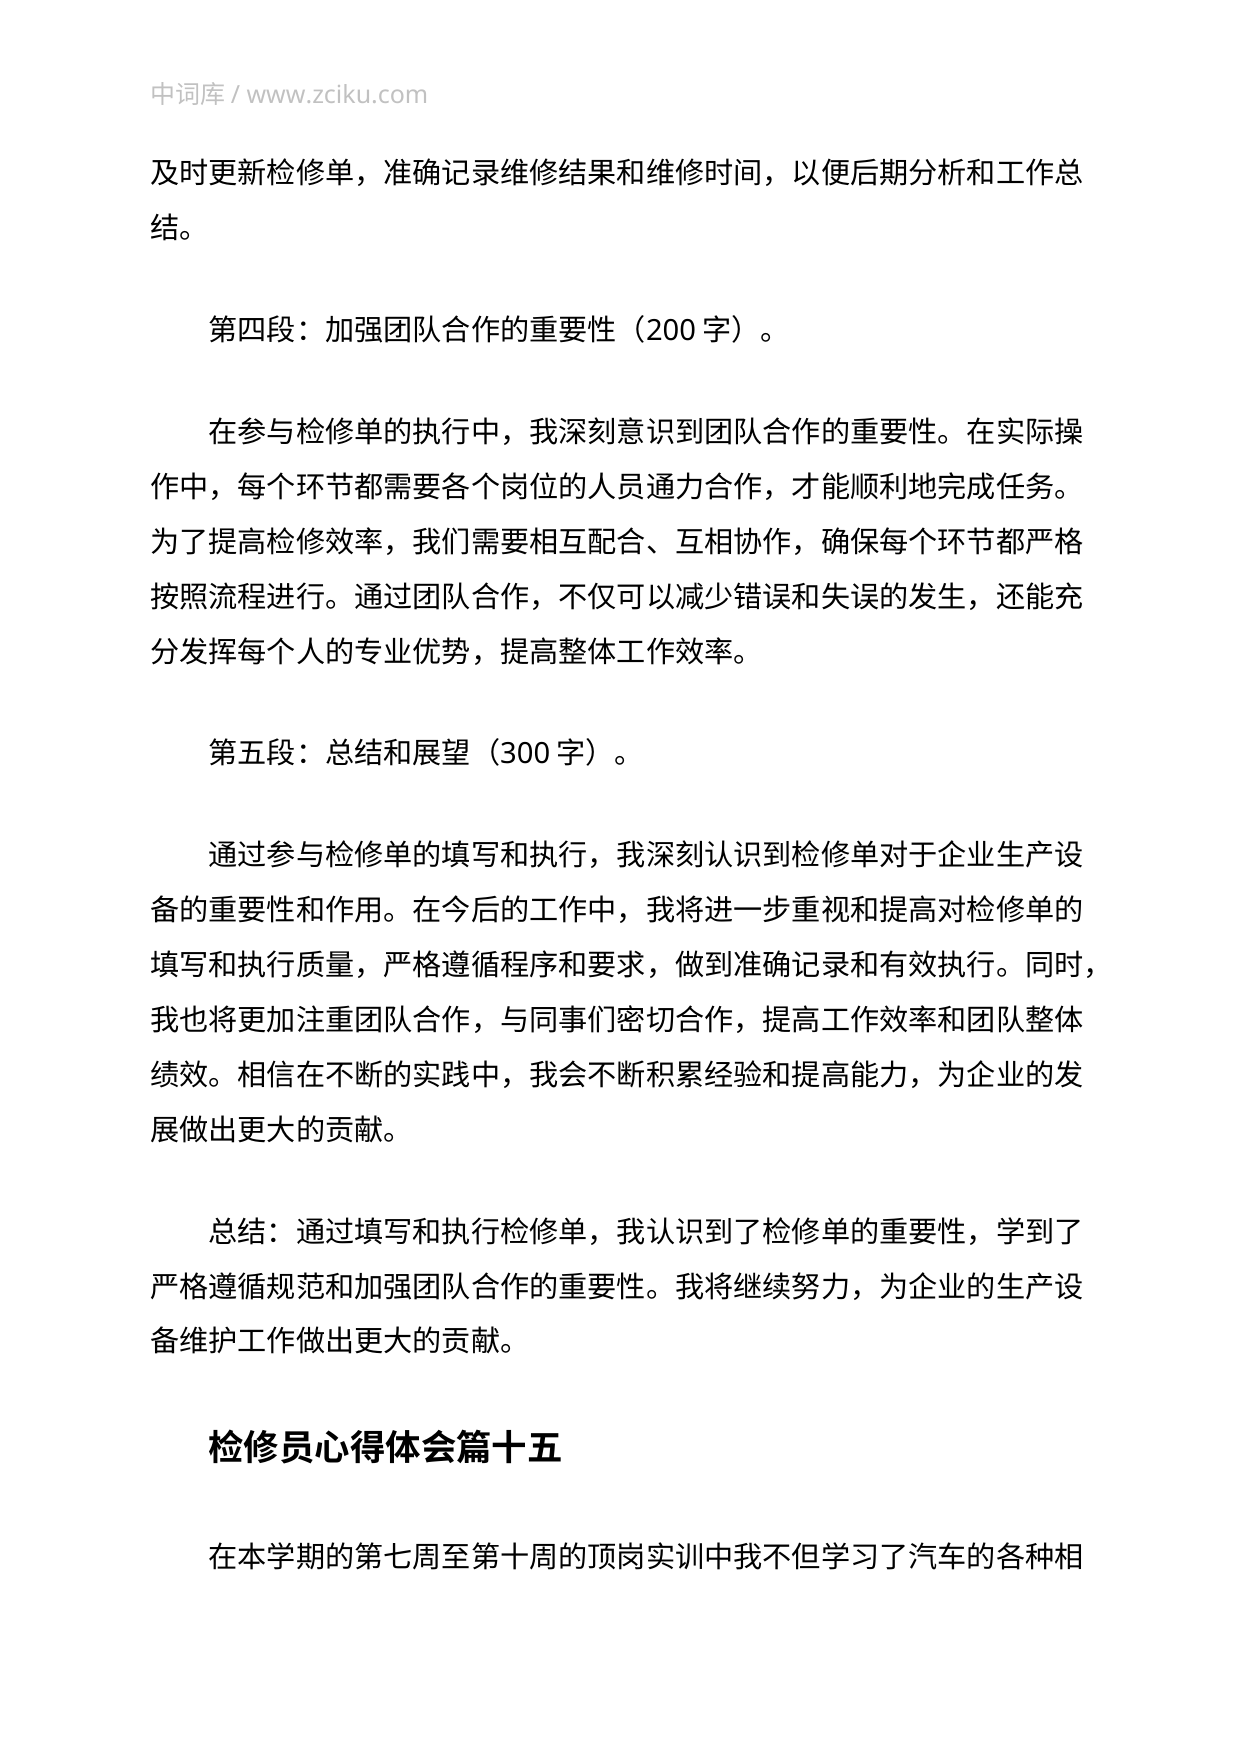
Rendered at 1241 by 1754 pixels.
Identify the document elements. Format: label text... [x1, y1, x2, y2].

text 第四段：加强团队合作的重要性（200字）。 [150, 307, 1090, 349]
text 第五段：总结和展望（300字）。 [150, 730, 1090, 772]
text 总结：通过填写和执行检修单，我认识到了检修单的重要性，学到了严格遵循规范和加强团队合作的重要性。我将继续努力，为企业的生产设备维护工作做出更大的贡献。 [150, 1208, 1090, 1360]
text 在参与检修单的执行中，我深刻意识到团队合作的重要性。在实际操作中，每个环节都需要各个岗位的人员通力合作，才能顺利地完成任务。为了提高检修效率，我们需要相互配合、互相协作，确保每个环节都严格按照流程进行。通过团队合作，不仅可以减少错误和失误的发生，还能充分发挥每个人的专业优势，提高整体工作效率。 [150, 409, 1090, 671]
text 通过参与检修单的填写和执行，我深刻认识到检修单对于企业生产设备的重要性和作用。在今后的工作中，我将进一步重视和提高对检修单的填写和执行质量，严格遵循程序和要求，做到准确记录和有效执行。同时，我也将更加注重团队合作，与同事们密切合作，提高工作效率和团队整体绩效。相信在不断的实践中，我会不断积累经验和提高能力，为企业的发展做出更大的贡献。 [150, 832, 1090, 1149]
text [150, 1533, 1090, 1576]
text 检修员心得体会篇十五 [150, 1420, 1090, 1471]
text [150, 150, 1090, 247]
